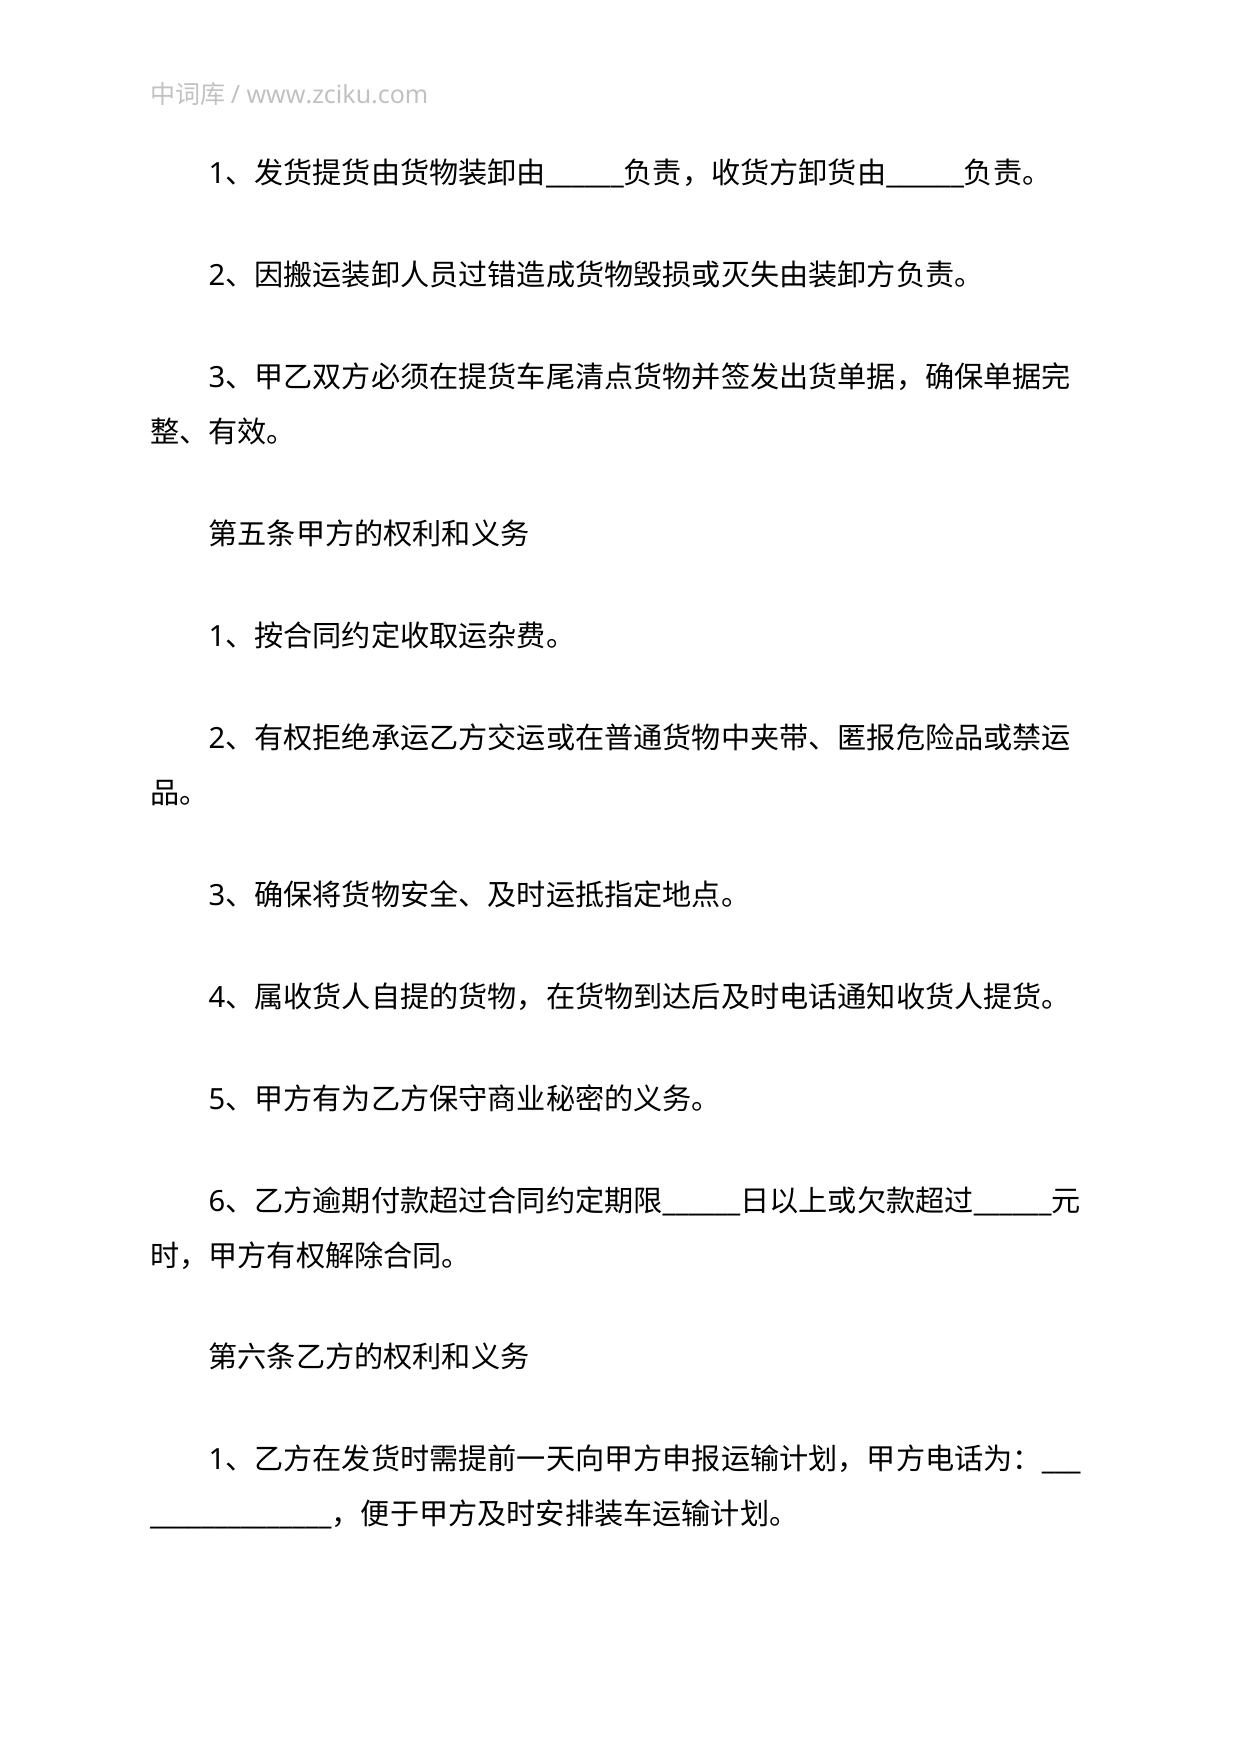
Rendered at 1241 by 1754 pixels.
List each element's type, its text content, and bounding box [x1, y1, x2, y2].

text 6、乙方逾期付款超过合同约定期限______日以上或欠款超过______元时，甲方有权解除合同。 [150, 1177, 1090, 1274]
text 2、有权拒绝承运乙方交运或在普通货物中夹带、匿报危险品或禁运品。 [150, 714, 1090, 812]
text 1、发货提货由货物装卸由______负责，收货方卸货由______负责。 [150, 150, 1090, 192]
text 第五条甲方的权利和义务 [150, 511, 1090, 553]
text 3、甲乙双方必须在提货车尾清点货物并签发出货单据，确保单据完整、有效。 [150, 354, 1090, 451]
text 3、确保将货物安全、及时运抵指定地点。 [150, 871, 1090, 914]
text 2、因搬运装卸人员过错造成货物毁损或灭失由装卸方负责。 [150, 252, 1090, 294]
text 第六条乙方的权利和义务 [150, 1334, 1090, 1376]
text 4、属收货人自提的货物，在货物到达后及时电话通知收货人提货。 [150, 973, 1090, 1016]
text 1、乙方在发货时需提前一天向甲方申报运输计划，甲方电话为：_________________，便于甲方及时安排装车运输计划。 [150, 1436, 1090, 1533]
text 5、甲方有为乙方保守商业秘密的义务。 [150, 1075, 1090, 1118]
text 1、按合同约定收取运杂费。 [150, 612, 1090, 655]
